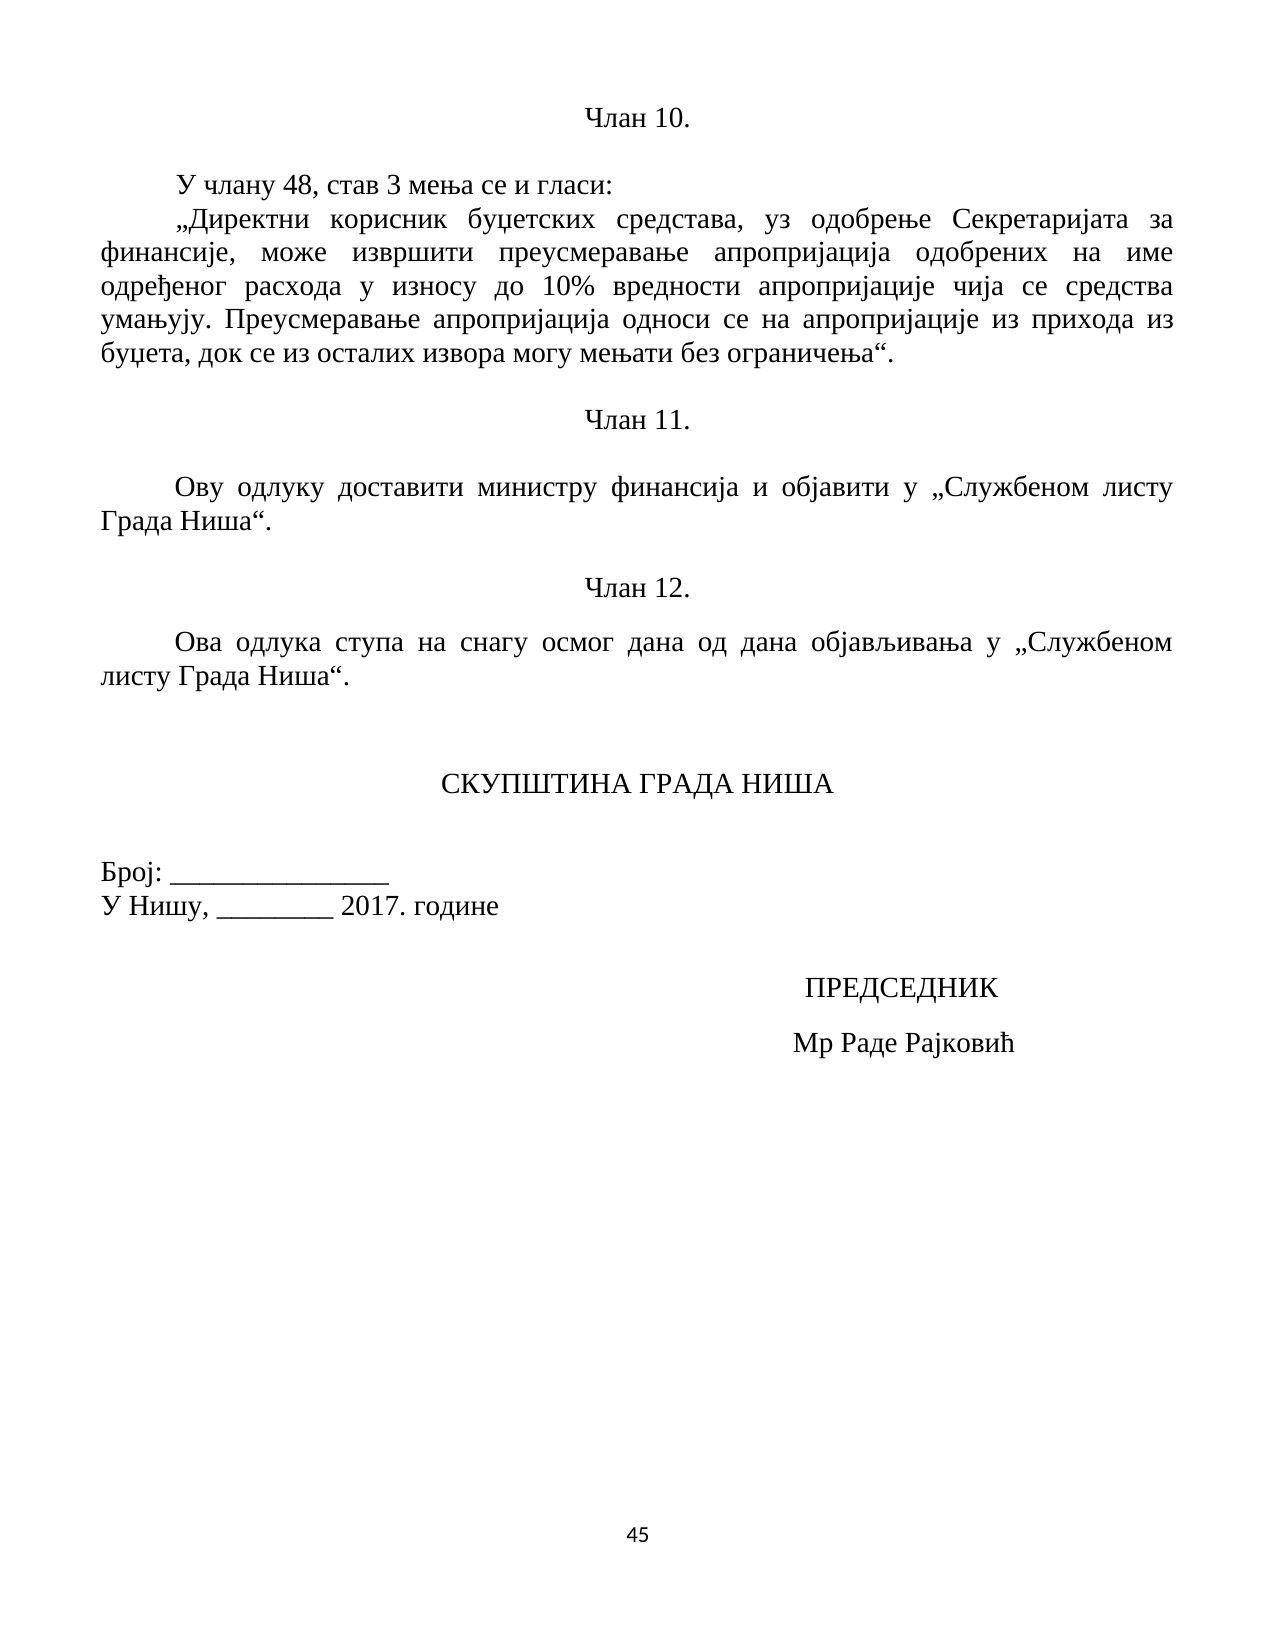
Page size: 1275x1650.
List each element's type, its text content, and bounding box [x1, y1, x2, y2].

text У члану 48, став 3 мења се и гласи: [100, 167, 1174, 201]
text Члан 11. [100, 402, 1174, 436]
text Број: _______________ [100, 854, 1174, 888]
text Ова одлука ступа на снагу осмог дана од дана објављивања у „Службеном листу Града Ниша“. [100, 624, 1174, 691]
text Члан 12. [100, 570, 1174, 603]
text Ову одлуку доставити министру финансија и објавити у „Службеном листу Града Ниша“. [100, 469, 1174, 536]
text СКУПШТИНА ГРАДА НИША [100, 767, 1174, 800]
text ПРЕДСЕДНИК [100, 971, 1174, 1004]
text „Директни корисник буџетских средстава, уз одобрење Секретаријата за финансије, може извршити преусмеравање апропријација одобрених на име одређеног расхода у износу до 10% вредности апропријације чија се средства умањују. Преусмеравање апропријација односи се на апропријације из прихода из буџета, док се из осталих извора могу мењати без ограничења“. [100, 201, 1174, 369]
text Мр Раде Рајковић [400, 1025, 1174, 1058]
text У Нишу, ________ 2017. године [100, 888, 1174, 922]
text Члан 10. [100, 100, 1174, 134]
